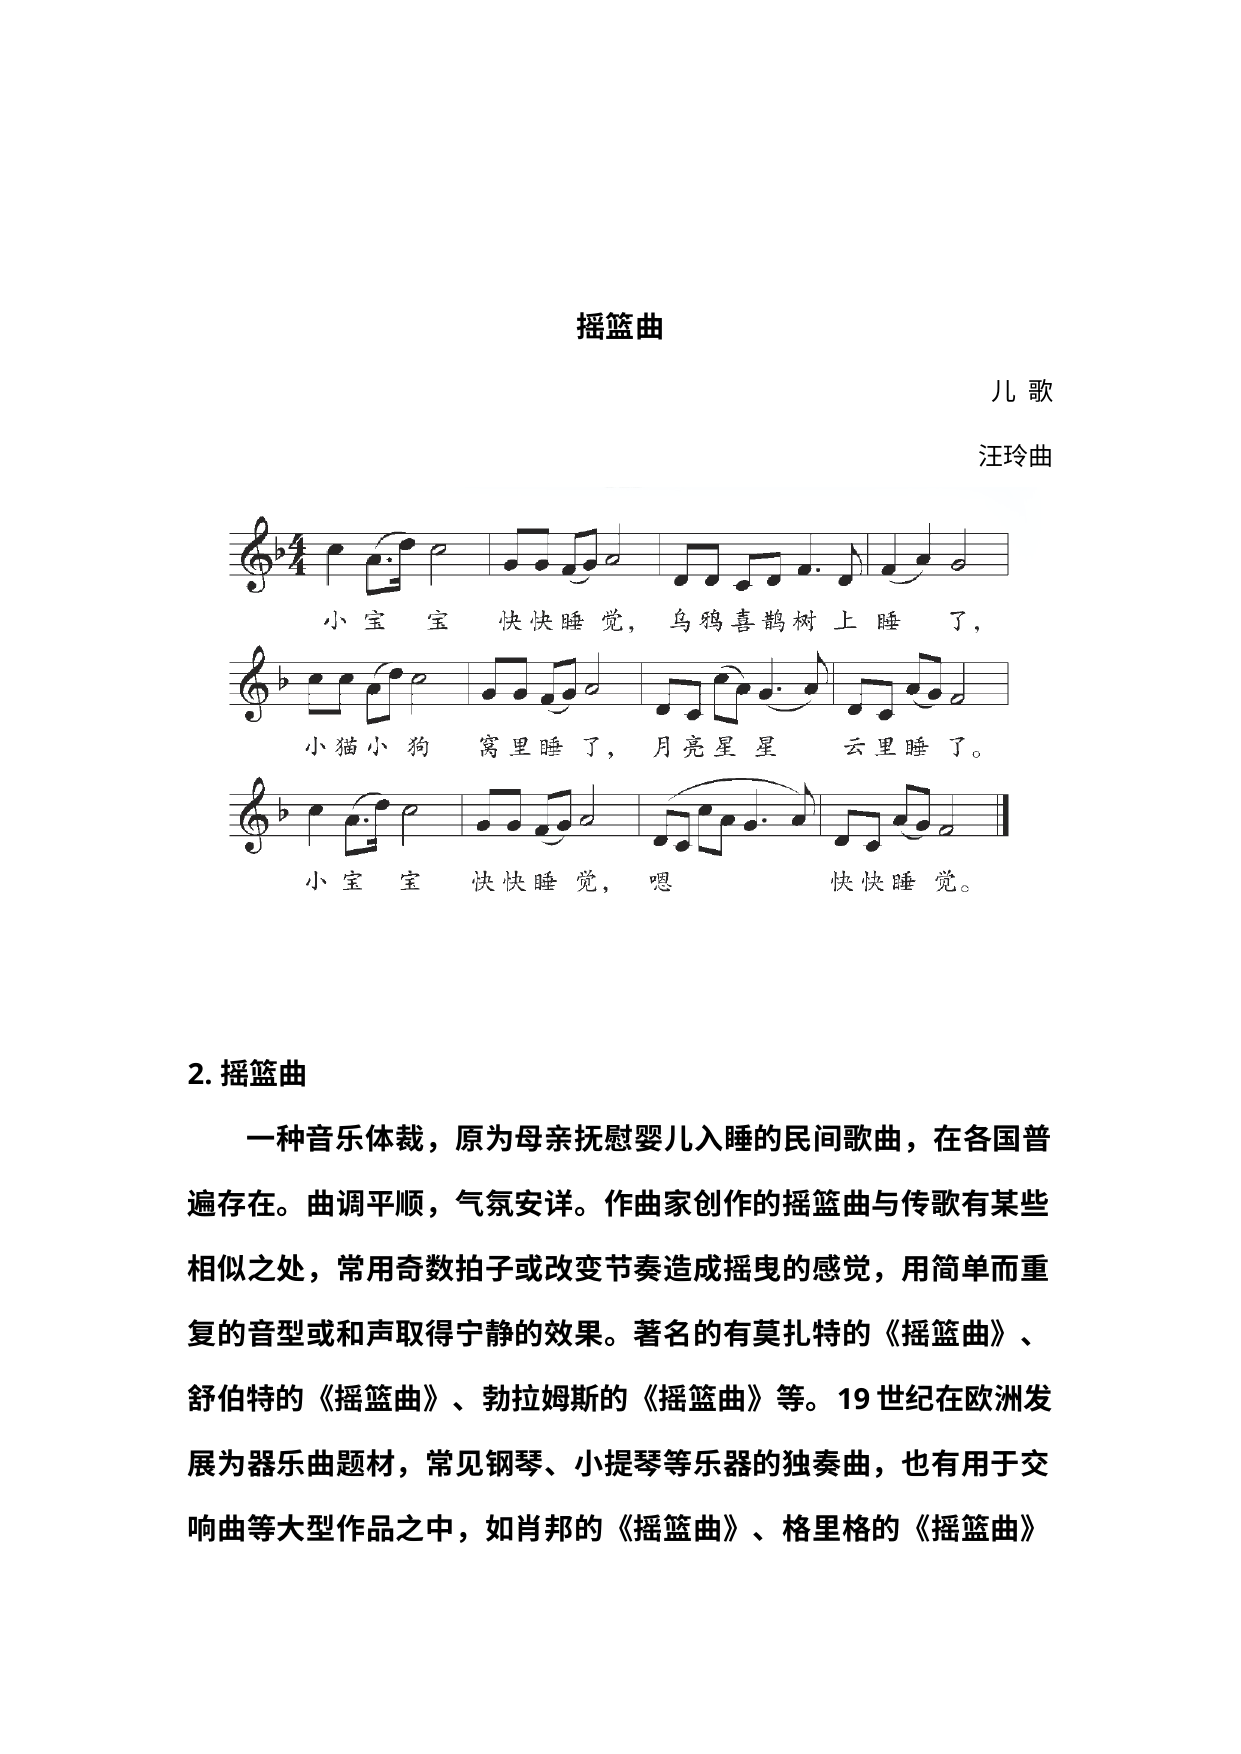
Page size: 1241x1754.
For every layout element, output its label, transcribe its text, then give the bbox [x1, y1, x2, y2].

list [187, 1104, 1053, 1559]
text 汪玲曲 [187, 422, 1053, 487]
list 摇篮曲 [187, 1039, 1053, 1104]
text 摇篮曲 [187, 292, 1053, 357]
text 儿 歌 [187, 357, 1053, 422]
picture [187, 487, 1053, 974]
